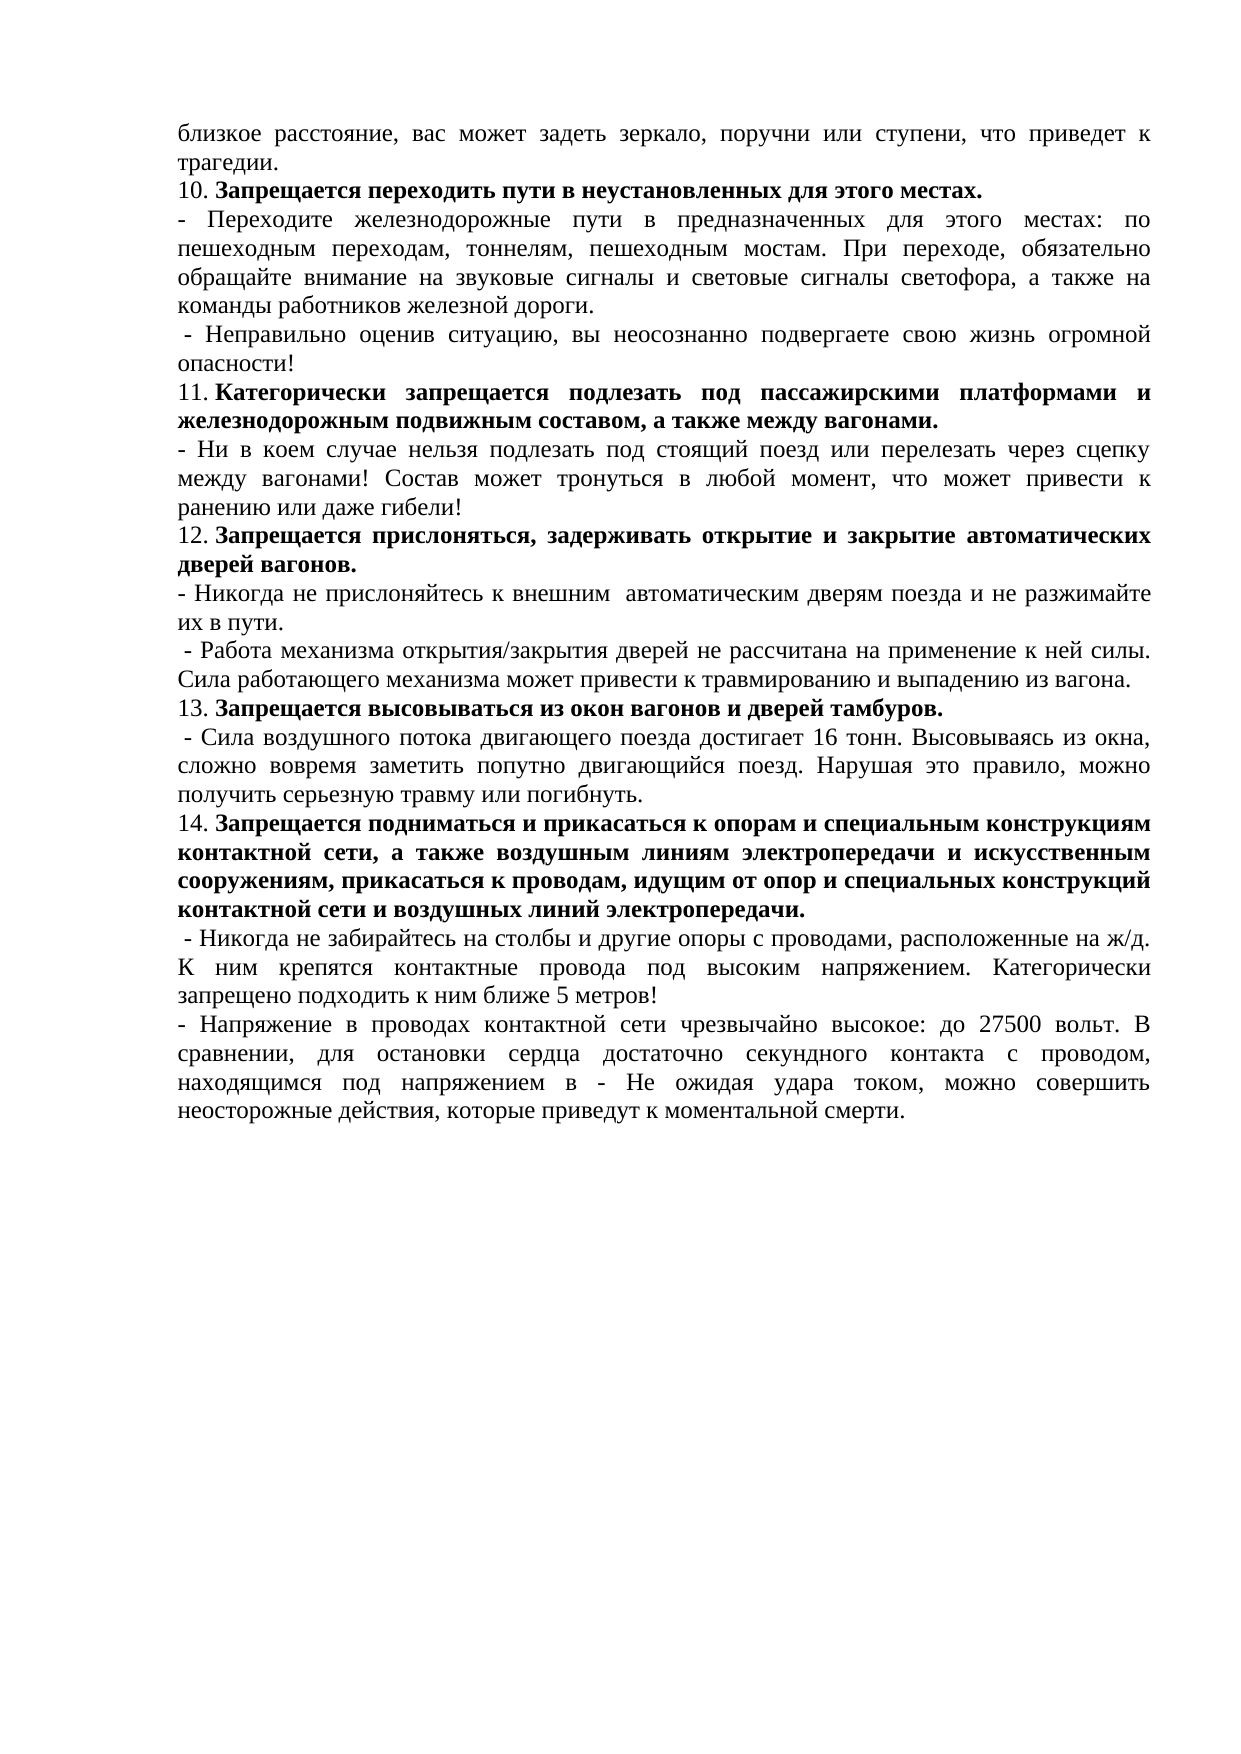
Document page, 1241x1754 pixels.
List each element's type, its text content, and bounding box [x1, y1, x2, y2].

text - Никогда не забирайтесь на столбы и другие опоры с проводами, расположенные на ж/д. К ним крепятся контактные провода под высоким напряжением. Категорически запрещено подходить к ним ближе 5 метров! [177, 923, 1152, 1009]
text - Сила воздушного потока двигающего поезда достигает 16 тонн. Высовываясь из окна, сложно вовремя заметить попутно двигающийся поезд. Нарушая это правило, можно получить серьезную травму или погибнуть. [177, 722, 1152, 808]
text 11. Категорически запрещается подлезать под пассажирскими платформами и железнодорожным подвижным составом, а также между вагонами. [177, 377, 1152, 434]
text - Никогда не прислоняйтесь к внешним автоматическим дверям поезда и не разжимайте их в пути. [177, 578, 1152, 636]
text 14. Запрещается подниматься и прикасаться к опорам и специальным конструкциям контактной сети, а также воздушным линиям электропередачи и искусственным сооружениям, прикасаться к проводам, идущим от опор и специальных конструкций контактной сети и воздушных линий электропередачи. [177, 808, 1152, 923]
text - Переходите железнодорожные пути в предназначенных для этого местах: по пешеходным переходам, тоннелям, пешеходным мостам. При переходе, обязательно обращайте внимание на звуковые сигналы и световые сигналы светофора, а также на команды работников железной дороги. [177, 204, 1152, 319]
text 13. Запрещается высовываться из окон вагонов и дверей тамбуров. [177, 693, 1152, 722]
text - Напряжение в проводах контактной сети чрезвычайно высокое: до 27500 вольт. В сравнении, для остановки сердца достаточно секундного контакта с проводом, находящимся под напряжением в - Не ожидая удара током, можно совершить неосторожные действия, которые приведут к моментальной смерти. [177, 1009, 1152, 1124]
text - Неправильно оценив ситуацию, вы неосознанно подвергаете свою жизнь огромной опасности! [177, 319, 1152, 377]
text 12. Запрещается прислоняться, задерживать открытие и закрытие автоматических дверей вагонов. [177, 521, 1152, 578]
text - Ни в коем случае нельзя подлезать под стоящий поезд или перелезать через сцепку между вагонами! Состав может тронуться в любой момент, что может привести к ранению или даже гибели! [177, 434, 1152, 521]
text 10. Запрещается переходить пути в неустановленных для этого местах. [177, 176, 1152, 204]
text - Работа механизма открытия/закрытия дверей не рассчитана на применение к ней силы. Сила работающего механизма может привести к травмированию и выпадению из вагона. [177, 636, 1152, 693]
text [177, 118, 1152, 176]
